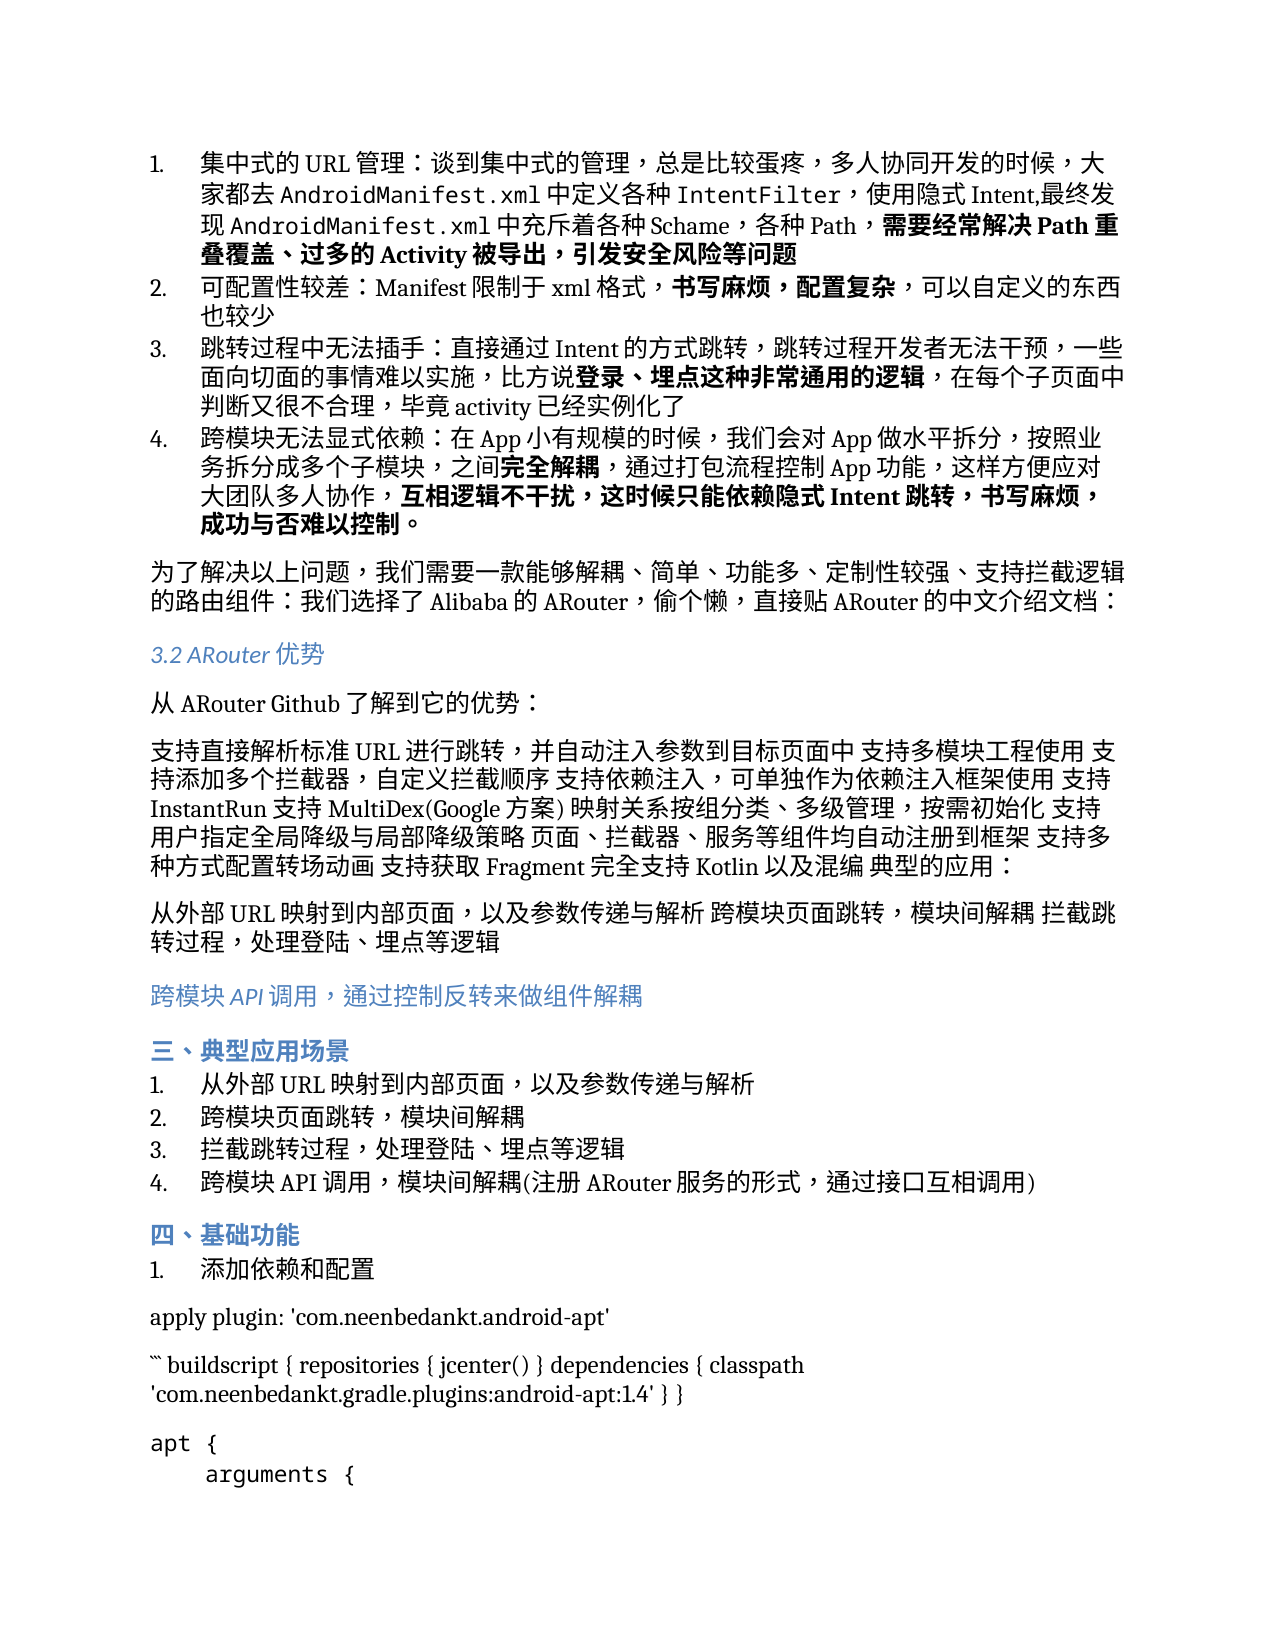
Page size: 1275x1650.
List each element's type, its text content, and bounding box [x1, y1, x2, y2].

text 为了解决以上问题，我们需要一款能够解耦、简单、功能多、定制性较强、支持拦截逻辑的路由组件：我们选择了Alibaba的ARouter，偷个懒，直接贴ARouter的中文介绍文档： [150, 559, 1125, 616]
list 可配置性较差：Manifest限制于xml格式，书写麻烦，配置复杂，可以自定义的东西也较少 [150, 274, 1125, 331]
list 拦截跳转过程，处理登陆、埋点等逻辑 [150, 1136, 1125, 1165]
list 跨模块无法显式依赖：在App小有规模的时候，我们会对App做水平拆分，按照业务拆分成多个子模块，之间完全解耦，通过打包流程控制App功能，这样方便应对大团队多人协作，互相逻辑不干扰，这时候只能依赖隐式Intent跳转，书写麻烦，成功与否难以控制。 [150, 425, 1125, 540]
text 从 ARouter Github 了解到它的优势： [150, 690, 1125, 719]
text apply plugin: 'com.neenbedankt.android-apt' [150, 1303, 1125, 1332]
text ``` buildscript { repositories { jcenter() } dependencies { classpath 'com.neenbedankt.gradle.plugins:android-apt:1.4' } } [150, 1351, 1125, 1408]
list 添加依赖和配置 [150, 1256, 1125, 1284]
list 集中式的URL管理：谈到集中式的管理，总是比较蛋疼，多人协同开发的时候，大家都去AndroidManifest.xml中定义各种IntentFilter，使用隐式Intent,最终发现AndroidManifest.xml中充斥着各种Schame，各种Path，需要经常解决Path重叠覆盖、过多的Activity被导出，引发安全风险等问题 [150, 150, 1125, 270]
subtitle 3.2 ARouter 优势 [150, 637, 1125, 671]
subtitle 四、基础功能 [150, 1218, 1125, 1252]
subtitle 跨模块API调用，通过控制反转来做组件解耦 [150, 978, 1125, 1012]
list 跨模块页面跳转，模块间解耦 [150, 1103, 1125, 1132]
text 从外部URL映射到内部页面，以及参数传递与解析 跨模块页面跳转，模块间解耦 拦截跳转过程，处理登陆、埋点等逻辑 [150, 900, 1125, 957]
subtitle 三、典型应用场景 [150, 1033, 1125, 1067]
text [150, 1427, 1125, 1489]
list 跨模块API调用，模块间解耦(注册ARouter服务的形式，通过接口互相调用) [150, 1168, 1125, 1197]
list 跳转过程中无法插手：直接通过Intent的方式跳转，跳转过程开发者无法干预，一些面向切面的事情难以实施，比方说登录、埋点这种非常通用的逻辑，在每个子页面中判断又很不合理，毕竟activity已经实例化了 [150, 335, 1125, 421]
list 从外部URL映射到内部页面，以及参数传递与解析 [150, 1071, 1125, 1100]
text 支持直接解析标准URL进行跳转，并自动注入参数到目标页面中 支持多模块工程使用 支持添加多个拦截器，自定义拦截顺序 支持依赖注入，可单独作为依赖注入框架使用 支持InstantRun 支持MultiDex(Google方案) 映射关系按组分类、多级管理，按需初始化 支持用户指定全局降级与局部降级策略 页面、拦截器、服务等组件均自动注册到框架 支持多种方式配置转场动画 支持获取Fragment 完全支持Kotlin以及混编 典型的应用： [150, 737, 1125, 881]
